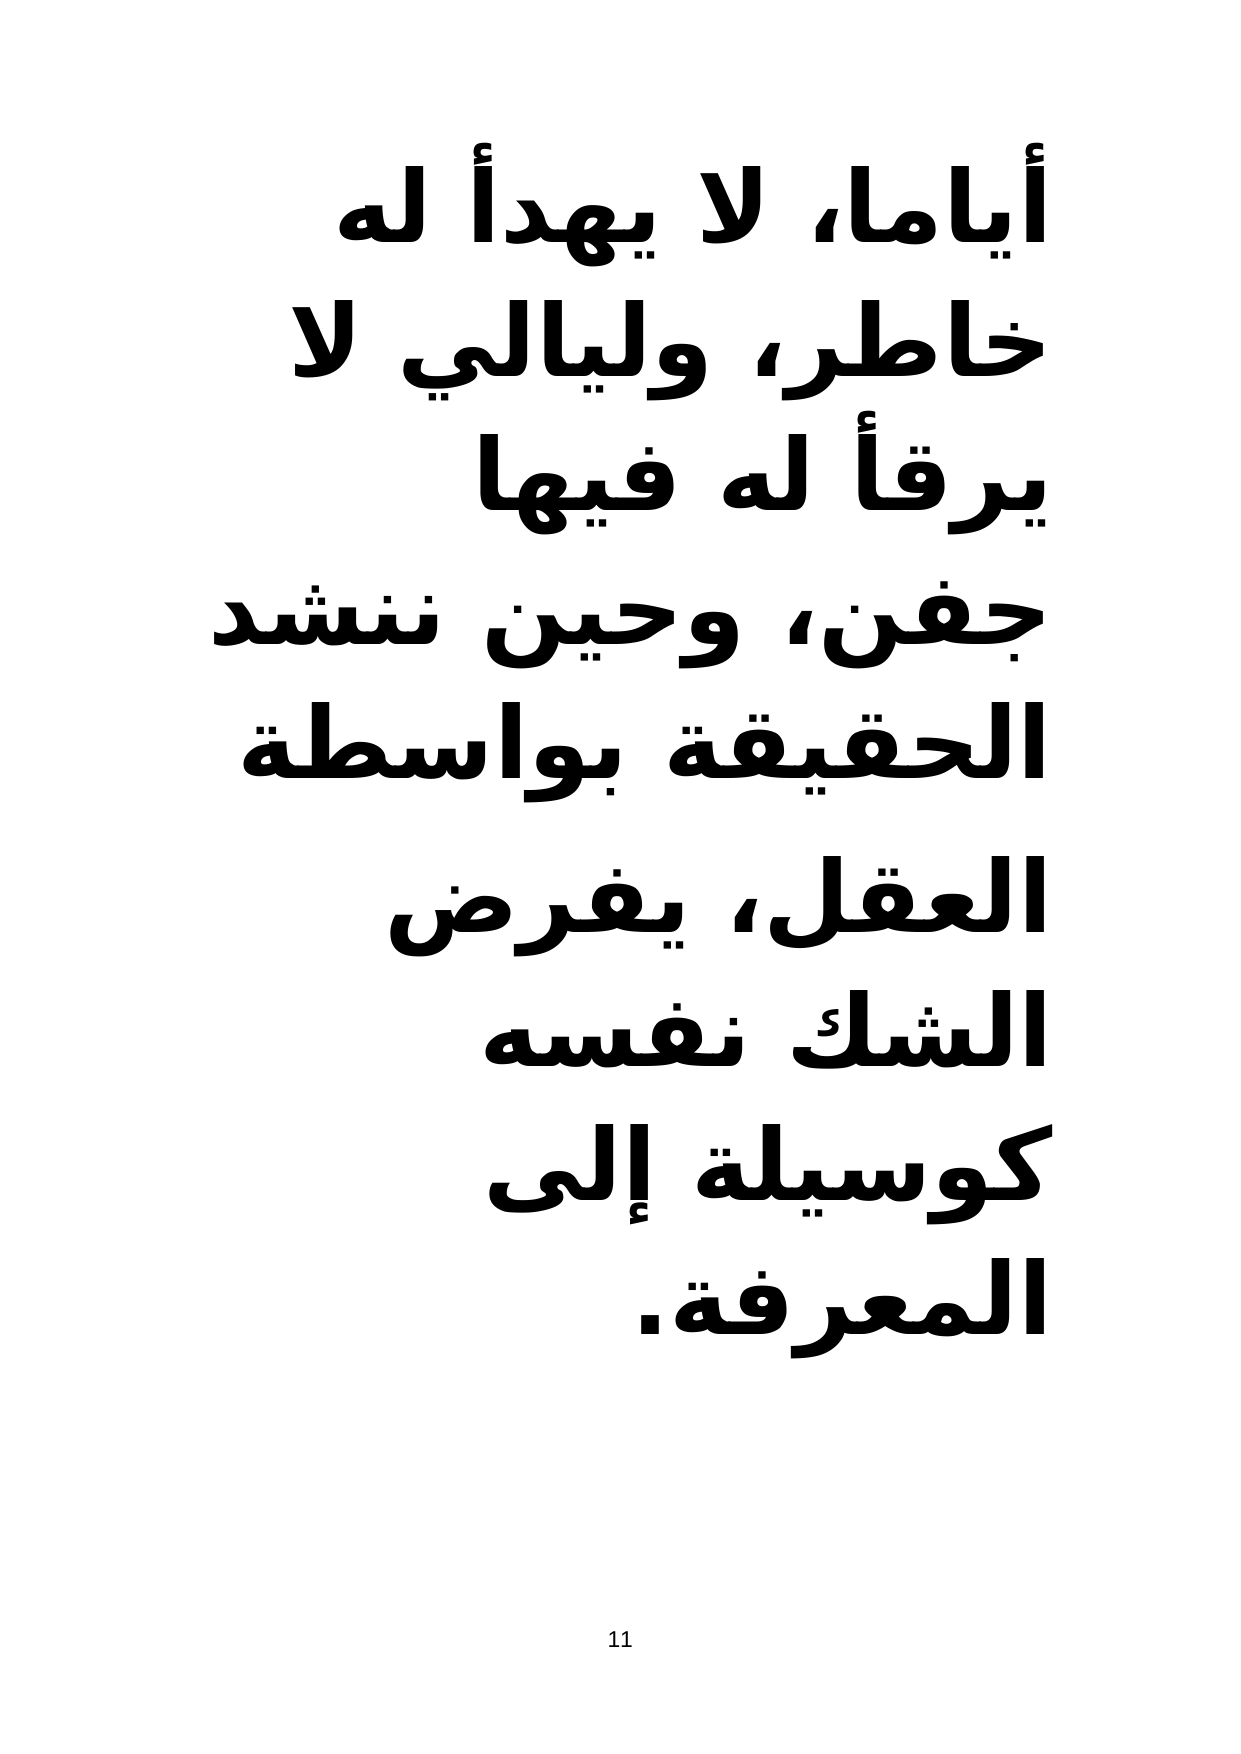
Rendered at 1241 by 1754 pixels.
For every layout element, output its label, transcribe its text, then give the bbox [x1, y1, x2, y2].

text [187, 150, 1053, 802]
text العقل، يفرض الشك نفسه كوسيلة إلى المعرفة. [187, 840, 1053, 1358]
